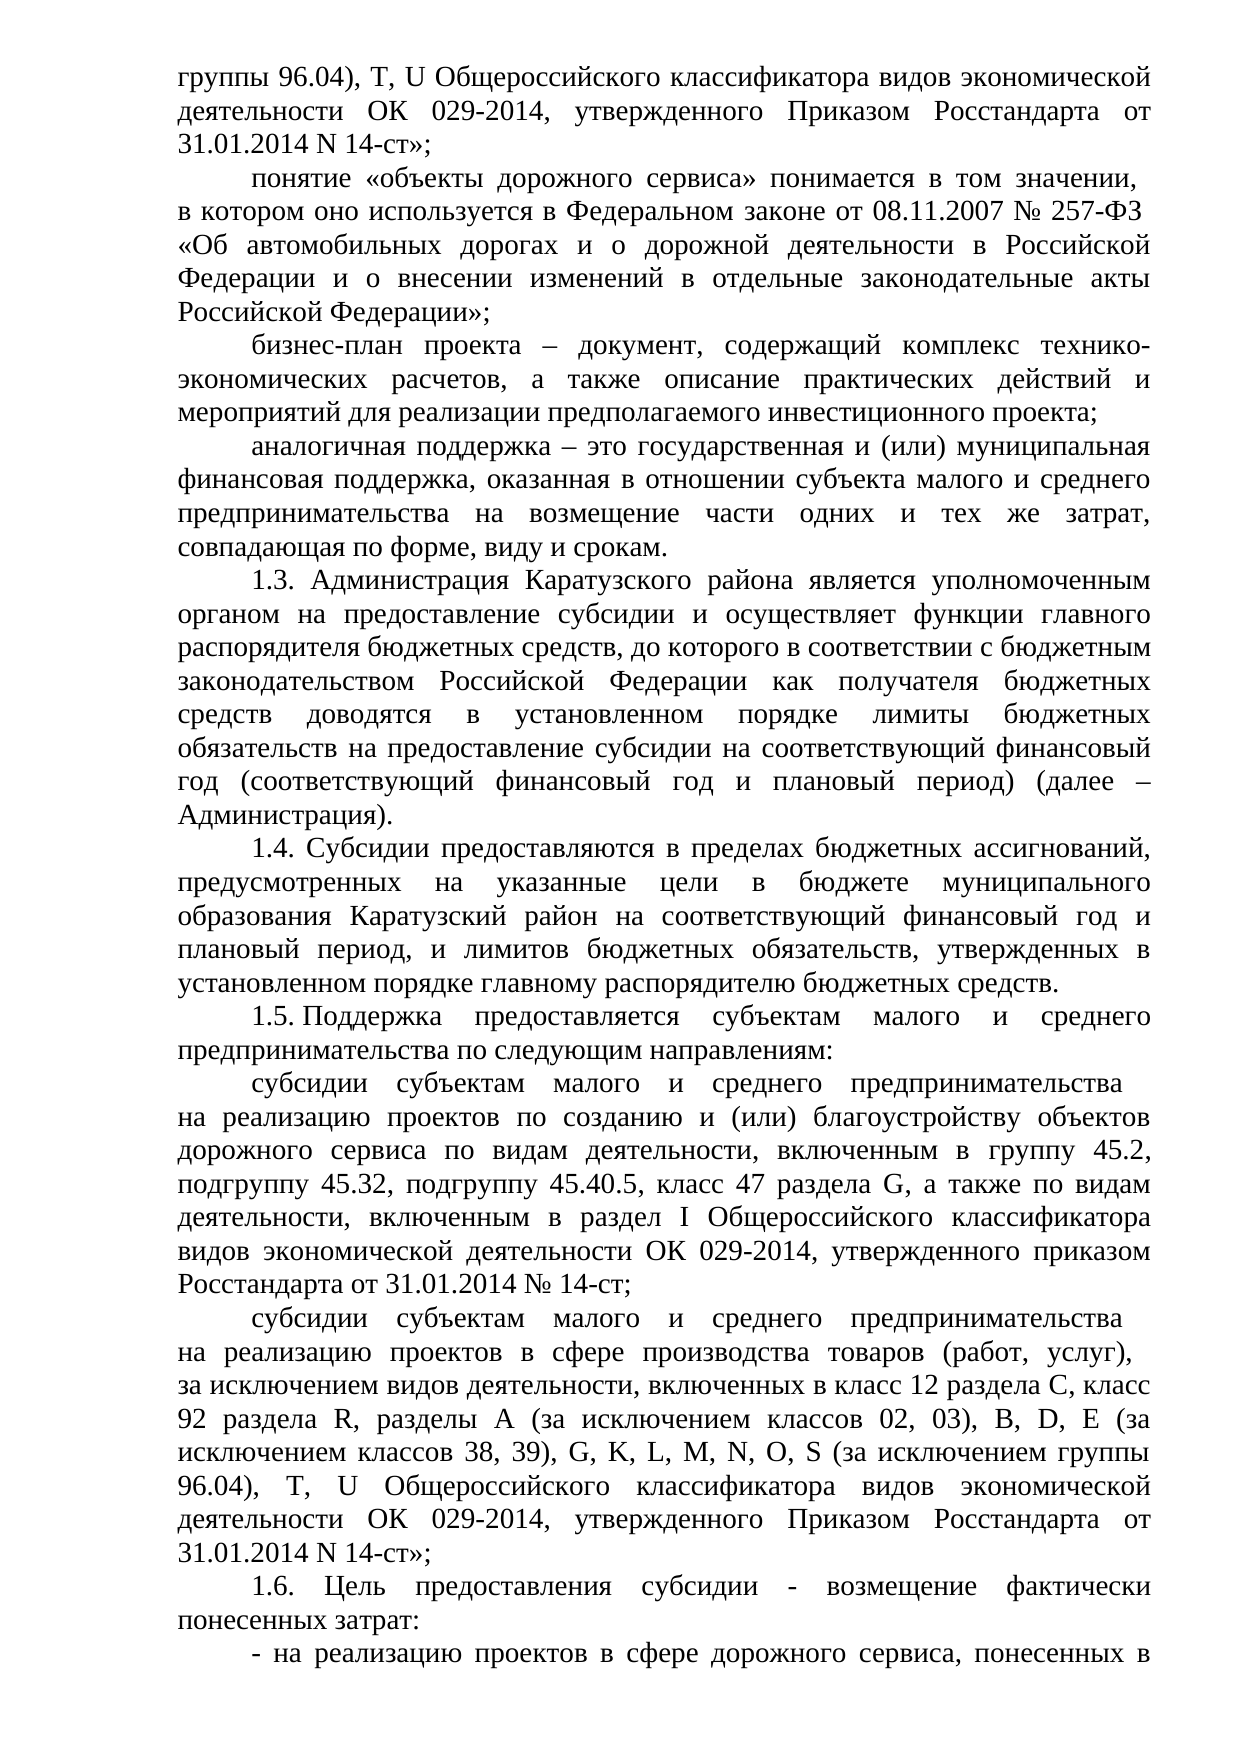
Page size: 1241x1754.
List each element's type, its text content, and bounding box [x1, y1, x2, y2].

text 1.3. Администрация Каратузского района является уполномоченным органом на предоставление субсидии и осуществляет функции главного распорядителя бюджетных средств, до которого в соответствии с бюджетным законодательством Российской Федерации как получателя бюджетных средств доводятся в установленном порядке лимиты бюджетных обязательств на предоставление субсидии на соответствующий финансовый год (соответствующий финансовый год и плановый период) (далее – Администрация). [177, 562, 1152, 831]
text 1.5. Поддержка предоставляется субъектам малого и среднего предпринимательства по следующим направлениям: [177, 998, 1152, 1065]
text субсидии субъектам малого и среднего предпринимательства на реализацию проектов в сфере производства товаров (работ, услуг), за исключением видов деятельности, включенных в класс 12 раздела C, класс 92 раздела R, разделы A (за исключением классов 02, 03), B, D, E (за исключением классов 38, 39), G, K, L, M, N, O, S (за исключением группы 96.04), T, U Общероссийского классификатора видов экономической деятельности ОК 029-2014, утвержденного Приказом Росстандарта от 31.01.2014 N 14-ст»; [177, 1300, 1152, 1568]
text аналогичная поддержка – это государственная и (или) муниципальная финансовая поддержка, оказанная в отношении субъекта малого и среднего предпринимательства на возмещение части одних и тех же затрат, совпадающая по форме, виду и срокам. [177, 428, 1152, 562]
text 1.6. Цель предоставления субсидии - возмещение фактически понесенных затрат: [177, 1568, 1152, 1636]
text 1.4. Субсидии предоставляются в пределах бюджетных ассигнований, предусмотренных на указанные цели в бюджете муниципального образования Каратузский район на соответствующий финансовый год и плановый период, и лимитов бюджетных обязательств, утвержденных в установленном порядке главному распорядителю бюджетных средств. [177, 831, 1152, 998]
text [177, 59, 1152, 160]
text бизнес-план проекта – документ, содержащий комплекс технико-экономических расчетов, а также описание практических действий и мероприятий для реализации предполагаемого инвестиционного проекта; [177, 327, 1152, 428]
text субсидии субъектам малого и среднего предпринимательства на реализацию проектов по созданию и (или) благоустройству объектов дорожного сервиса по видам деятельности, включенным в группу 45.2, подгруппу 45.32, подгруппу 45.40.5, класс 47 раздела G, а также по видам деятельности, включенным в раздел I Общероссийского классификатора видов экономической деятельности ОК 029-2014, утвержденного приказом Росстандарта от 31.01.2014 № 14-ст; [177, 1065, 1152, 1300]
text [177, 1636, 1152, 1669]
text понятие «объекты дорожного сервиса» понимается в том значении, в котором оно используется в Федеральном законе от 08.11.2007 № 257-ФЗ «Об автомобильных дорогах и о дорожной деятельности в Российской Федерации и о внесении изменений в отдельные законодательные акты Российской Федерации»; [177, 160, 1152, 327]
